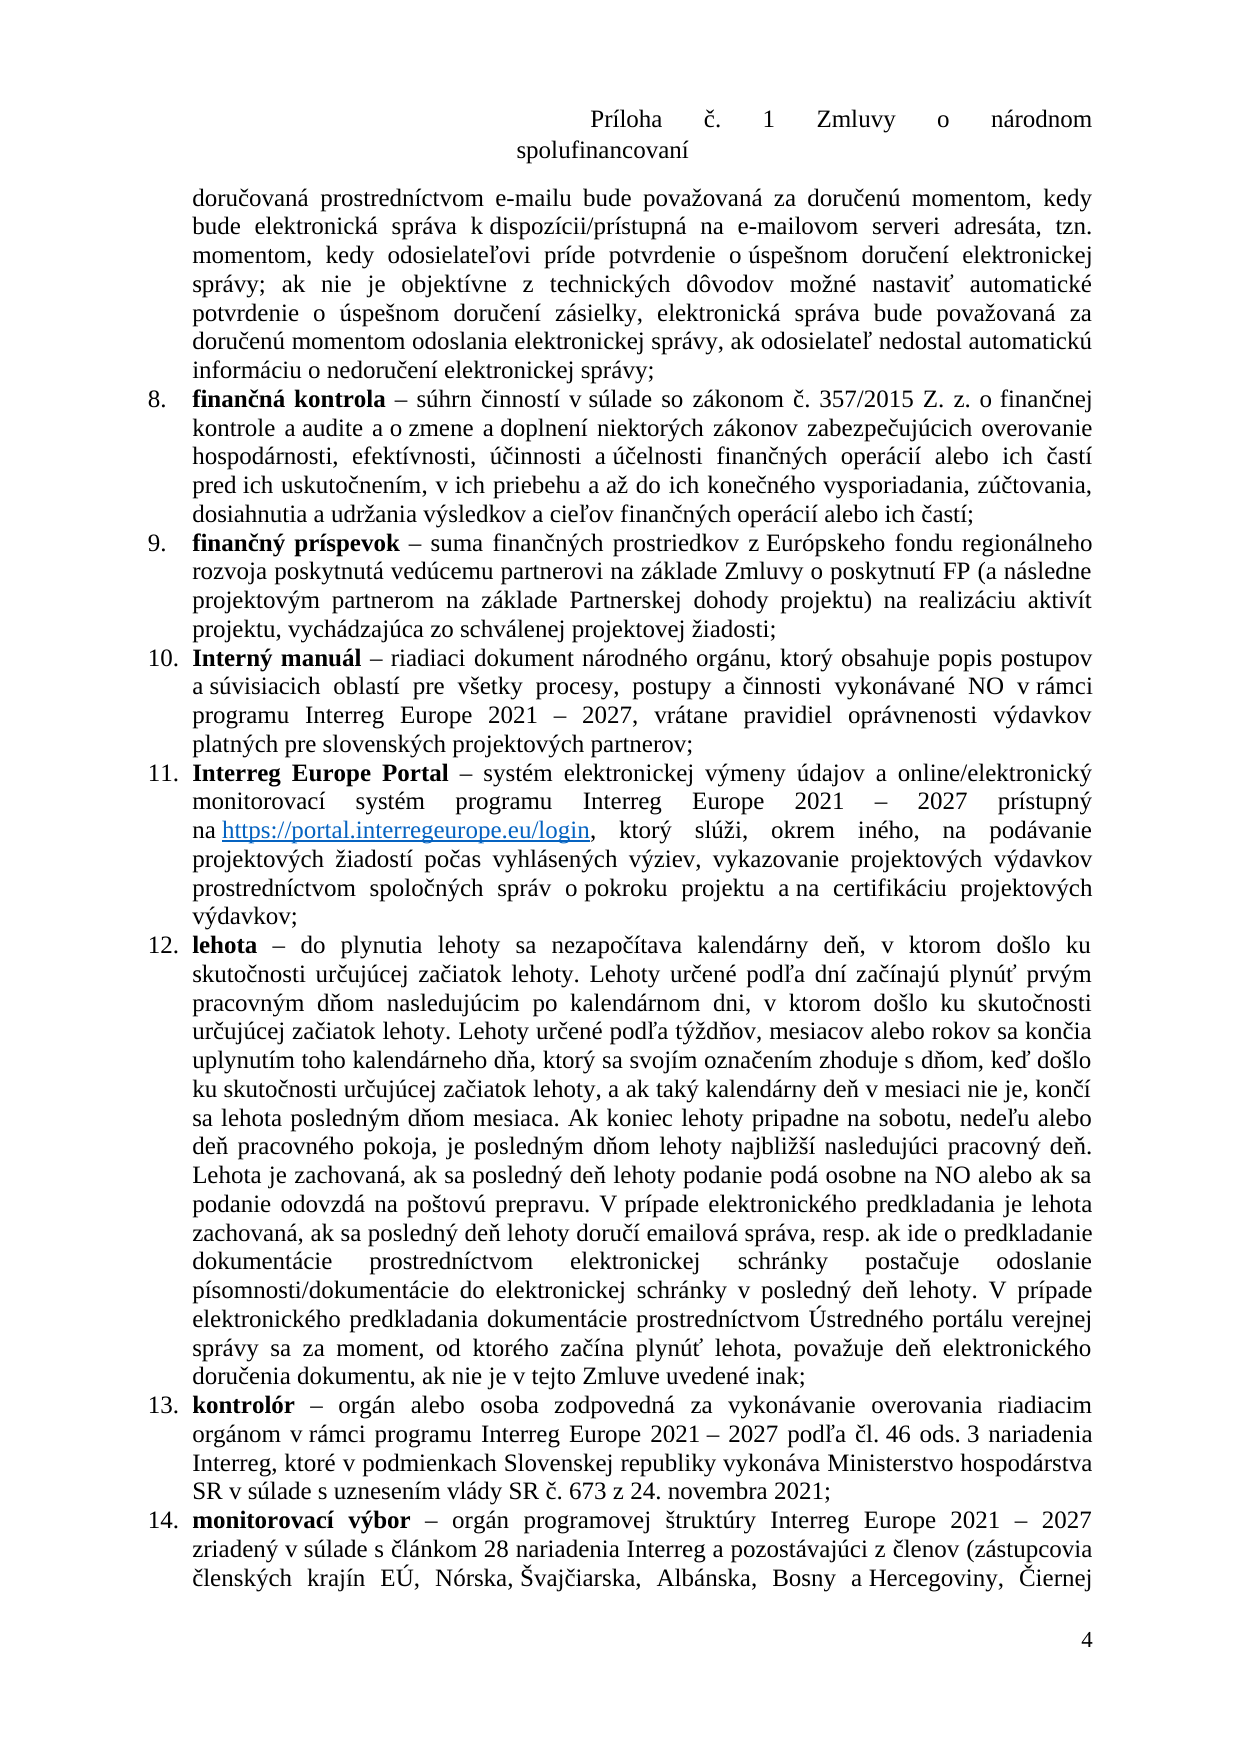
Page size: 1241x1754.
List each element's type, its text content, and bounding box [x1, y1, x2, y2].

list finančná kontrola – súhrn činností v súlade so zákonom č. 357/2015 Z. z. o finančnej kontrole a audite a o zmene a doplnení niektorých zákonov zabezpečujúcich overovanie hospodárnosti, efektívnosti, účinnosti a účelnosti finančných operácií alebo ich častí pred ich uskutočnením, v ich priebehu a až do ich konečného vysporiadania, zúčtovania, dosiahnutia a udržania výsledkov a cieľov finančných operácií alebo ich častí; [148, 384, 1093, 528]
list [148, 1505, 1093, 1591]
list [148, 183, 1093, 384]
list kontrolór – orgán alebo osoba zodpovedná za vykonávanie overovania riadiacim orgánom v rámci programu Interreg Europe 2021 – 2027 podľa čl. 46 ods. 3 nariadenia Interreg, ktoré v podmienkach Slovenskej republiky vykonáva Ministerstvo hospodárstva SR v súlade s uznesením vlády SR č. 673 z 24. novembra 2021; [148, 1390, 1093, 1505]
list Interreg Europe Portal – systém elektronickej výmeny údajov a online/elektronický monitorovací systém programu Interreg Europe 2021 – 2027 prístupný na https://portal.interregeurope.eu/login, ktorý slúži, okrem iného, na podávanie projektových žiadostí počas vyhlásených výziev, vykazovanie projektových výdavkov prostredníctvom spoločných správ o pokroku projektu a na certifikáciu projektových výdavkov; [148, 758, 1093, 930]
list finančný príspevok – suma finančných prostriedkov z Európskeho fondu regionálneho rozvoja poskytnutá vedúcemu partnerovi na základe Zmluvy o poskytnutí FP (a následne projektovým partnerom na základe Partnerskej dohody projektu) na realizáciu aktivít projektu, vychádzajúca zo schválenej projektovej žiadosti; [148, 528, 1093, 643]
list Interný manuál – riadiaci dokument národného orgánu, ktorý obsahuje popis postupov a súvisiacich oblastí pre všetky procesy, postupy a činnosti vykonávané NO v rámci programu Interreg Europe 2021 – 2027, vrátane pravidiel oprávnenosti výdavkov platných pre slovenských projektových partnerov; [148, 643, 1093, 758]
list lehota – do plynutia lehoty sa nezapočítava kalendárny deň, v ktorom došlo ku skutočnosti určujúcej začiatok lehoty. Lehoty určené podľa dní začínajú plynúť prvým pracovným dňom nasledujúcim po kalendárnom dni, v ktorom došlo ku skutočnosti určujúcej začiatok lehoty. Lehoty určené podľa týždňov, mesiacov alebo rokov sa končia uplynutím toho kalendárneho dňa, ktorý sa svojím označením zhoduje s dňom, keď došlo ku skutočnosti určujúcej začiatok lehoty, a ak taký kalendárny deň v mesiaci nie je, končí sa lehota posledným dňom mesiaca. Ak koniec lehoty pripadne na sobotu, nedeľu alebo deň pracovného pokoja, je posledným dňom lehoty najbližší nasledujúci pracovný deň. Lehota je zachovaná, ak sa posledný deň lehoty podanie podá osobne na NO alebo ak sa podanie odovzdá na poštovú prepravu. V prípade elektronického predkladania je lehota zachovaná, ak sa posledný deň lehoty doručí emailová správa, resp. ak ide o predkladanie dokumentácie prostredníctvom elektronickej schránky postačuje odoslanie písomnosti/dokumentácie do elektronickej schránky v posledný deň lehoty. V prípade elektronického predkladania dokumentácie prostredníctvom Ústredného portálu verejnej správy sa za moment, od ktorého začína plynúť lehota, považuje deň elektronického doručenia dokumentu, ak nie je v tejto Zmluve uvedené inak; [148, 930, 1093, 1390]
